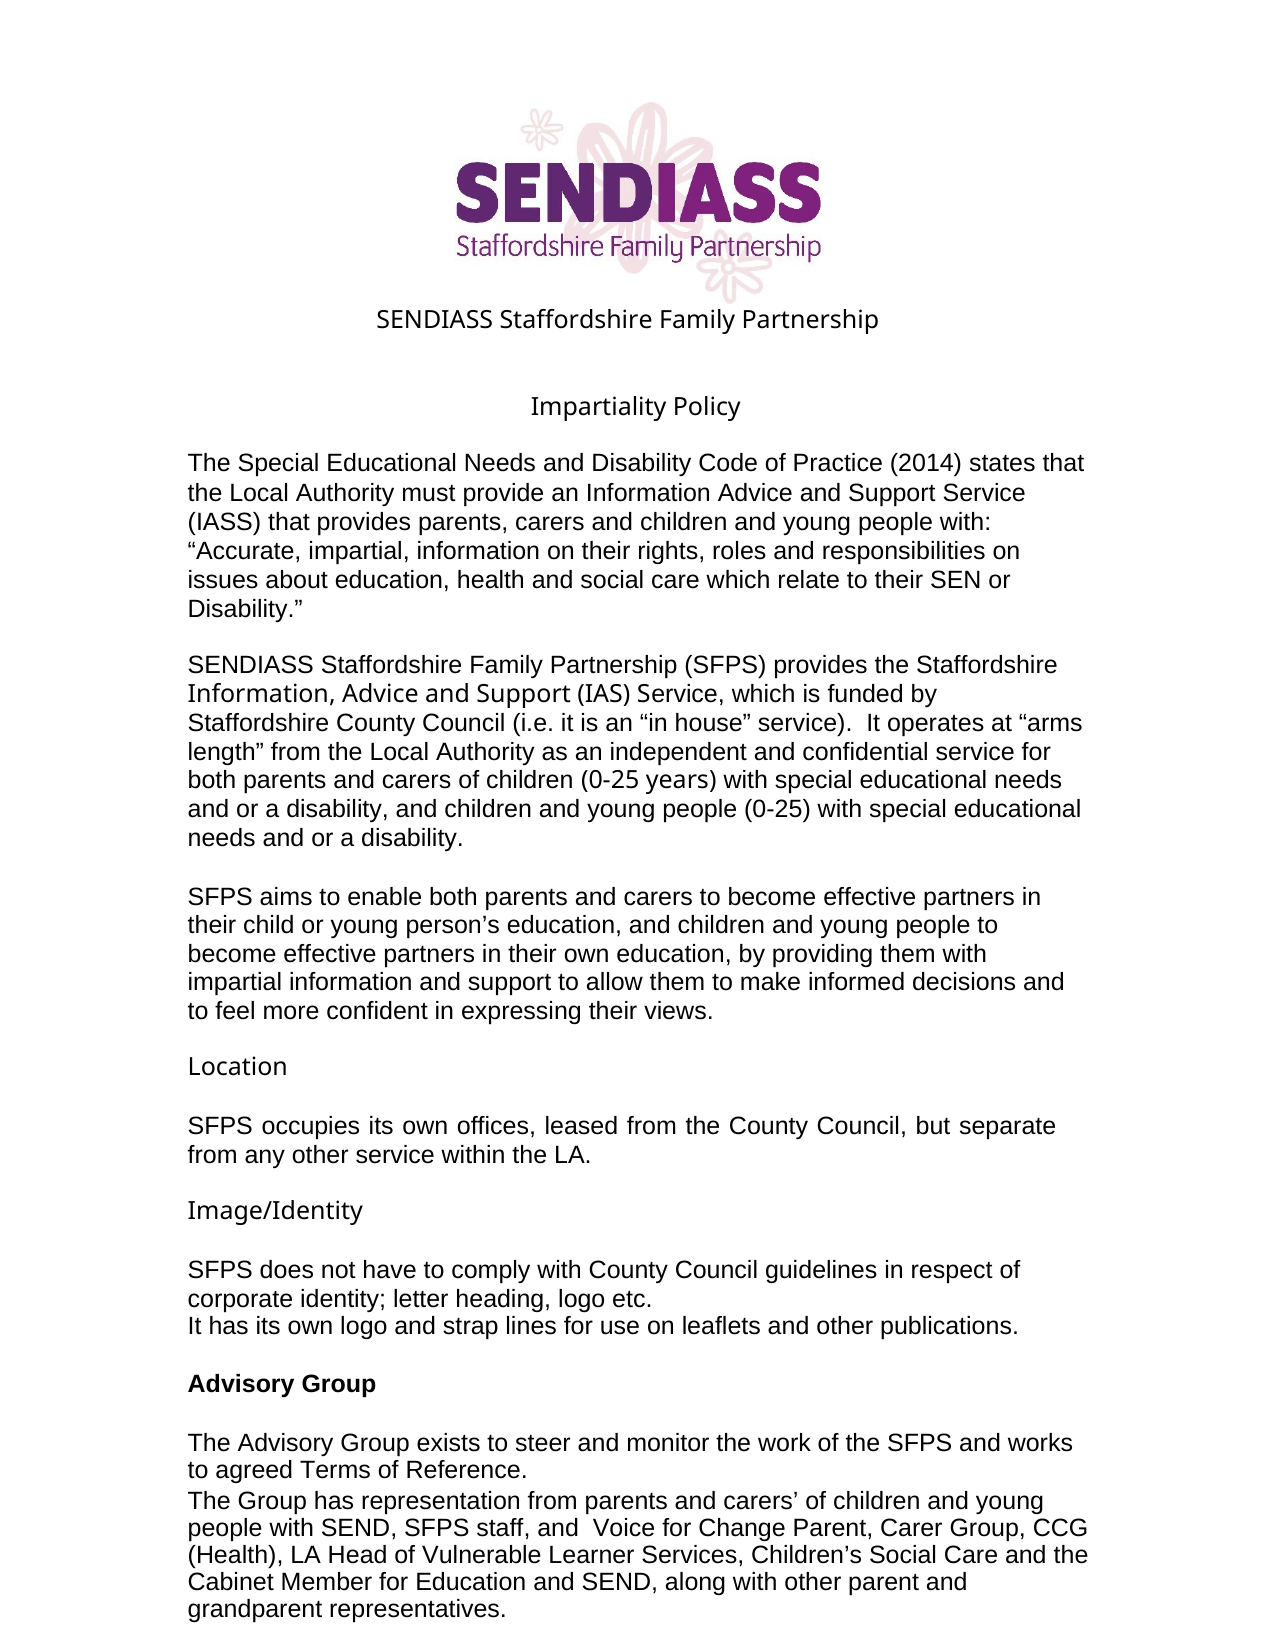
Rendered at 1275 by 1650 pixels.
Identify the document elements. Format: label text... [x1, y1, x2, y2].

text It has its own logo and strap lines for use on leaflets and other publications. [187, 1313, 1275, 1340]
text Location [187, 1053, 1275, 1082]
text SFPS aims to enable both parents and carers to become effective partners in their child or young person’s education, and children and young people to become effective partners in their own education, by providing them with impartial information and support to allow them to make informed decisions and to feel more confident in expressing their views. [187, 882, 1085, 1025]
text Image/Identity [187, 1197, 1275, 1225]
text The Group has representation from parents and carers’ of children and young people with SEND, SFPS staff, and Voice for Change Parent, Carer Group, CCG (Health), LA Head of Vulnerable Learner Services, Children’s Social Care and the Cabinet Member for Education and SEND, along with other parent and grandparent representatives. [187, 1488, 1094, 1623]
text SENDIASS Staffordshire Family Partnership [376, 305, 1275, 334]
text Advisory Group [187, 1370, 1275, 1398]
text SENDIASS Staffordshire Family Partnership (SFPS) provides the Staffordshire Information, Advice and Support (IAS) Service, which is funded by Staffordshire County Council (i.e. it is an “in house” service). It operates at “arms length” from the Local Authority as an independent and confidential service for both parents and carers of children (0-25 years) with special educational needs and or a disability, and children and young people (0-25) with special educational needs and or a disability. [187, 651, 1103, 852]
text SFPS does not have to comply with County Council guidelines in respect of corporate identity; letter heading, logo etc. [187, 1255, 1042, 1313]
text The Advisory Group exists to steer and monitor the work of the SFPS and works to agreed Terms of Reference. [187, 1429, 1094, 1484]
text Impartiality Policy [531, 393, 1275, 421]
text The Special Educational Needs and Disability Code of Practice (2014) states that the Local Authority must provide an Information Advice and Support Service (IASS) that provides parents, carers and children and young people with: “Accurate, impartial, information on their rights, roles and responsibilities on issues about education, health and social care which relate to their SEN or Disability.” [187, 448, 1106, 623]
text SFPS occupies its own offices, leased from the County Council, but separate from any other service within the LA. [187, 1111, 1058, 1169]
picture [454, 102, 821, 304]
